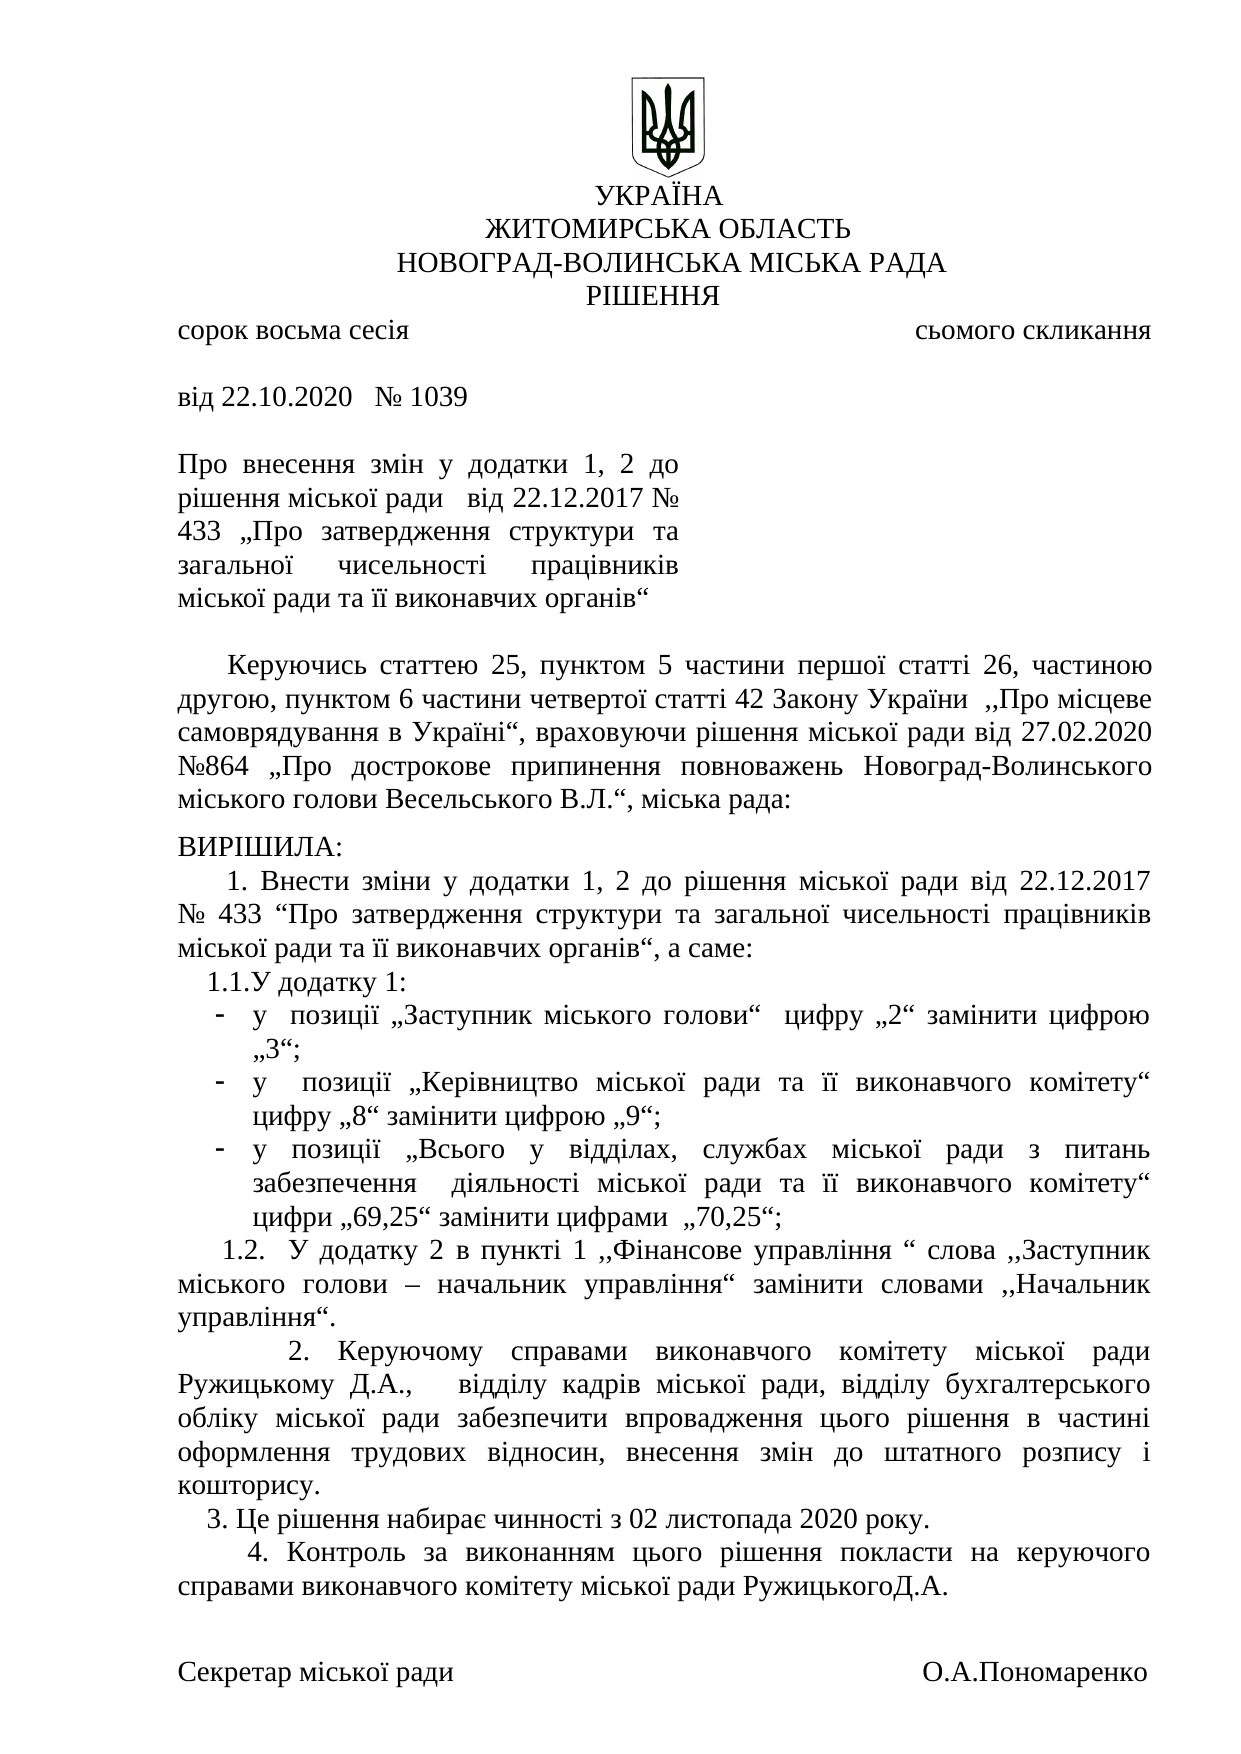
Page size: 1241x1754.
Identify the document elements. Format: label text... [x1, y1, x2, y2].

text 1.1.У додатку 1: [177, 964, 1152, 997]
text УКРАЇНА [222, 178, 1152, 211]
list НОВОГРАД-ВОЛИНСЬКА МІСЬКА РАДА [177, 245, 1152, 278]
text 2. Керуючому справами виконавчого комітету міської ради Ружицькому Д.А., відділу кадрів міської ради, відділу бухгалтерського обліку міської ради забезпечити впровадження цього рішення в частині оформлення трудових відносин, внесення змін до штатного розпису і кошторису. [177, 1333, 1152, 1501]
list сорок восьма сесія сьомого скликання [177, 312, 1152, 346]
list у позиції „Всього у відділах, службах міської ради з питань забезпечення діяльності міської ради та її виконавчого комітету“ цифри „69,25“ замінити цифрами „70,25“; [215, 1132, 1152, 1232]
list у позиції „Керівництво міської ради та її виконавчого комітету“ цифру „8“ замінити цифрою „9“; [215, 1064, 1152, 1132]
text Секретар міської ради О.А.Пономаренко [177, 1654, 1152, 1688]
list Про внесення змін у додатки 1, 2 до рішення міської ради від 22.12.2017 № 433 „Про затвердження структури та загальної чисельності працівників міської ради та її виконавчих органів“ [177, 446, 679, 614]
picture [631, 77, 705, 178]
list ЖИТОМИРСЬКА ОБЛАСТЬ [177, 211, 1152, 245]
text Керуючись статтею 25, пунктом 5 частини першої статті 26, частиною другою, пунктом 6 частини четвертої статті 42 Закону України ,,Про місцеве самоврядування в Україні“, враховуючи рішення міської ради від 27.02.2020 №864 „Про дострокове припинення повноважень Новоград-Волинського міського голови Весельського В.Л.“, міська рада: [177, 647, 1153, 815]
list у позиції „Заступник міського голови“ цифру „2“ замінити цифрою „3“; [215, 997, 1152, 1064]
text 1.2. У додатку 2 в пункті 1 ,,Фінансове управління “ слова ,,Заступник міського голови – начальник управління“ замінити словами ,,Начальник управління“. [177, 1232, 1152, 1333]
text 1. Внести зміни у додатки 1, 2 до рішення міської ради від 22.12.2017 № 433 “Про затвердження структури та загальної чисельності працівників міської ради та її виконавчих органів“, а саме: [177, 863, 1152, 964]
subtitle 4. Контроль за виконанням цього рішення покласти на керуючого справами виконавчого комітету міської ради РужицькогоД.А. [177, 1534, 1152, 1601]
text ВИРІШИЛА: [177, 829, 1152, 863]
list від 22.10.2020 № 1039 [177, 379, 1152, 413]
list РІШЕННЯ [177, 278, 1152, 312]
text 3. Це рішення набирає чинності з 02 листопада 2020 року. [177, 1501, 1152, 1534]
